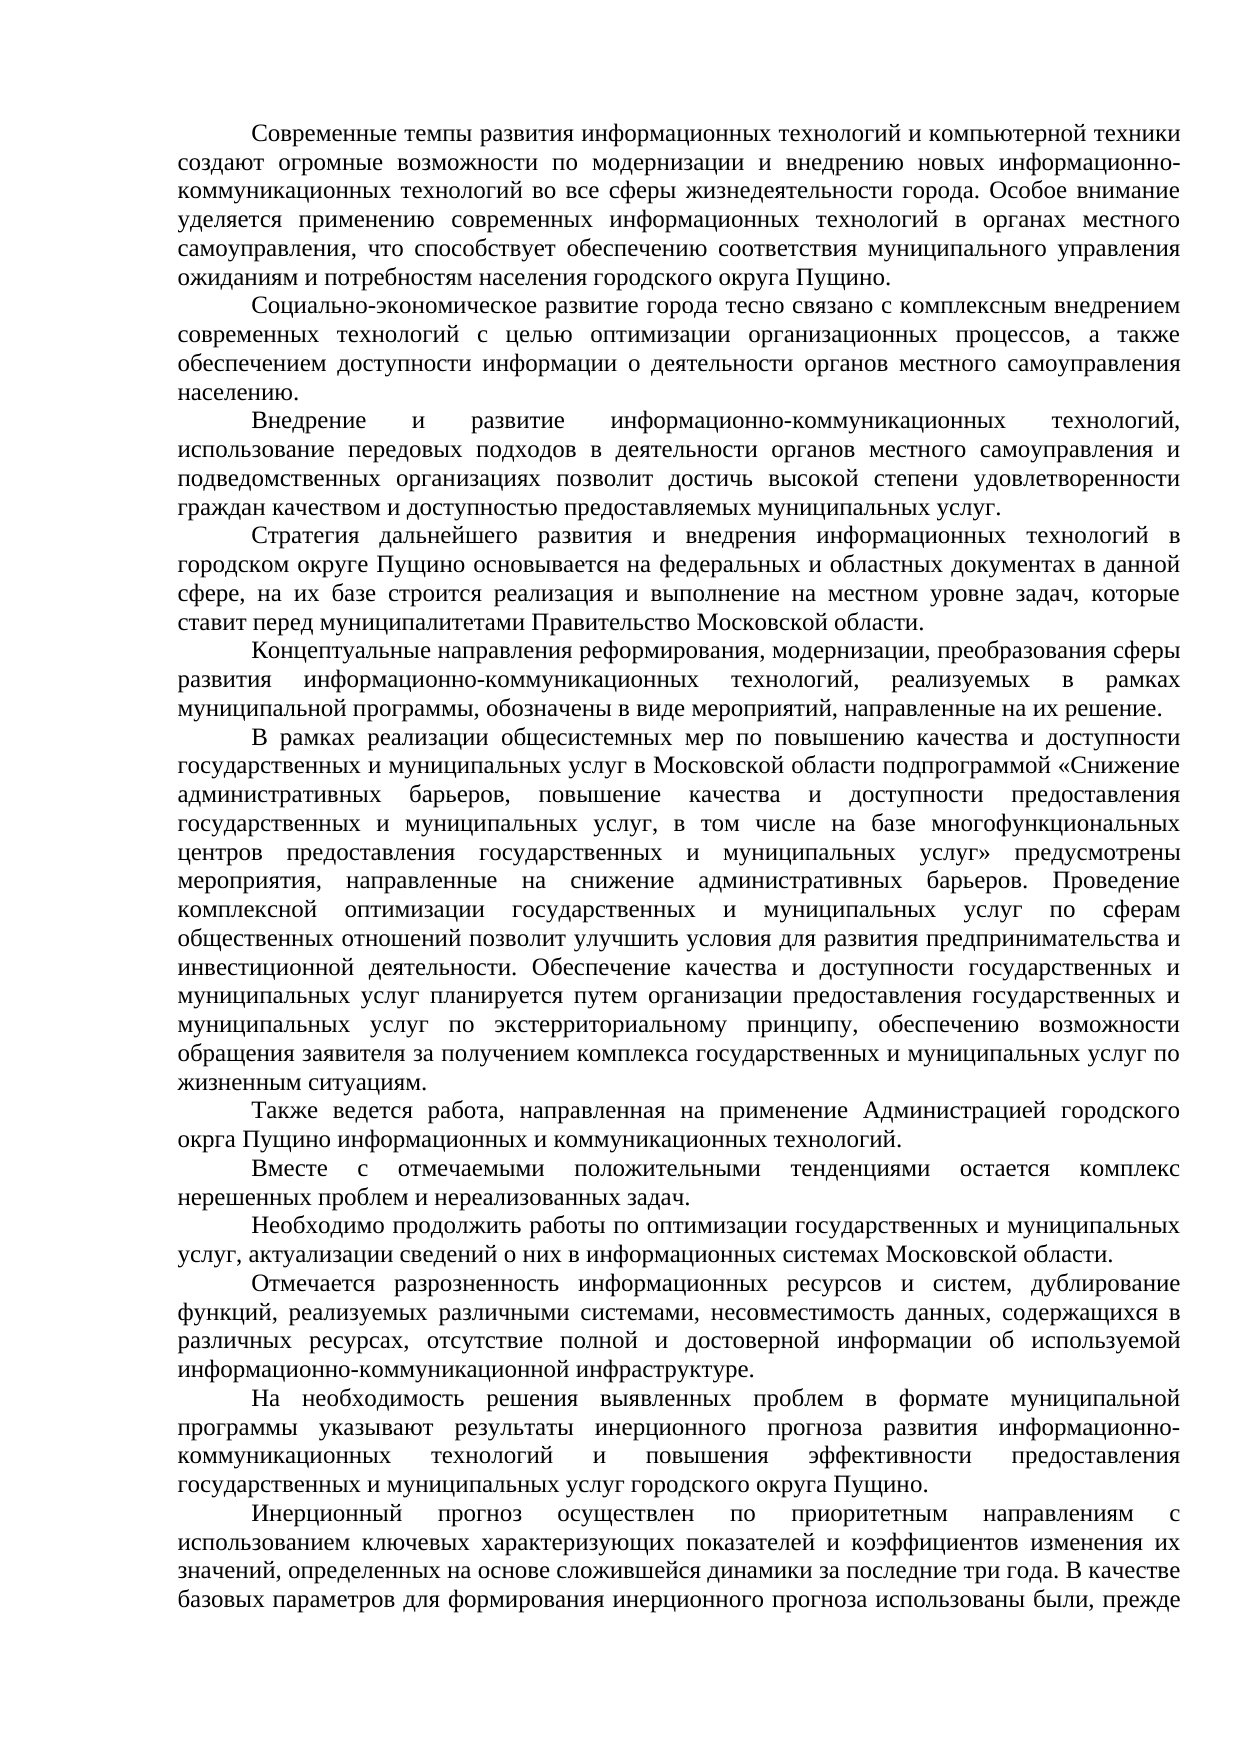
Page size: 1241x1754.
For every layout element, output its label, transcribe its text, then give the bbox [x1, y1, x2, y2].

text Внедрение и развитие информационно-коммуникационных технологий, использование передовых подходов в деятельности органов местного самоуправления и подведомственных организациях позволит достичь высокой степени удовлетворенности граждан качеством и доступностью предоставляемых муниципальных услуг. [177, 406, 1181, 521]
text Социально-экономическое развитие города тесно связано с комплексным внедрением современных технологий с целью оптимизации организационных процессов, а также обеспечением доступности информации о деятельности органов местного самоуправления населению. [177, 291, 1181, 406]
text Вместе с отмечаемыми положительными тенденциями остается комплекс нерешенных проблем и нереализованных задач. [177, 1153, 1181, 1211]
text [177, 1498, 1181, 1613]
text В рамках реализации общесистемных мер по повышению качества и доступности государственных и муниципальных услуг в Московской области подпрограммой «Снижение административных барьеров, повышение качества и доступности предоставления государственных и муниципальных услуг, в том числе на базе многофункциональных центров предоставления государственных и муниципальных услуг» предусмотрены мероприятия, направленные на снижение административных барьеров. Проведение комплексной оптимизации государственных и муниципальных услуг по сферам общественных отношений позволит улучшить условия для развития предпринимательства и инвестиционной деятельности. Обеспечение качества и доступности государственных и муниципальных услуг планируется путем организации предоставления государственных и муниципальных услуг по экстерриториальному принципу, обеспечению возможности обращения заявителя за получением комплекса государственных и муниципальных услуг по жизненным ситуациям. [177, 722, 1181, 1096]
text Стратегия дальнейшего развития и внедрения информационных технологий в городском округе Пущино основывается на федеральных и областных документах в данной сфере, на их базе строится реализация и выполнение на местном уровне задач, которые ставит перед муниципалитетами Правительство Московской области. [177, 521, 1181, 636]
text Отмечается разрозненность информационных ресурсов и систем, дублирование функций, реализуемых различными системами, несовместимость данных, содержащихся в различных ресурсах, отсутствие полной и достоверной информации об используемой информационно-коммуникационной инфраструктуре. [177, 1268, 1181, 1383]
text Современные темпы развития информационных технологий и компьютерной техники создают огромные возможности по модернизации и внедрению новых информационно-коммуникационных технологий во все сферы жизнедеятельности города. Особое внимание уделяется применению современных информационных технологий в органах местного самоуправления, что способствует обеспечению соответствия муниципального управления ожиданиям и потребностям населения городского округа Пущино. [177, 118, 1181, 291]
text Также ведется работа, направленная на применение Администрацией городского окрга Пущино информационных и коммуникационных технологий. [177, 1096, 1181, 1153]
text Концептуальные направления реформирования, модернизации, преобразования сферы развития информационно-коммуникационных технологий, реализуемых в рамках муниципальной программы, обозначены в виде мероприятий, направленные на их решение. [177, 636, 1181, 722]
text Необходимо продолжить работы по оптимизации государственных и муниципальных услуг, актуализации сведений о них в информационных системах Московской области. [177, 1211, 1181, 1268]
text На необходимость решения выявленных проблем в формате муниципальной программы указывают результаты инерционного прогноза развития информационно-коммуникационных технологий и повышения эффективности предоставления государственных и муниципальных услуг городского округа Пущино. [177, 1383, 1181, 1498]
